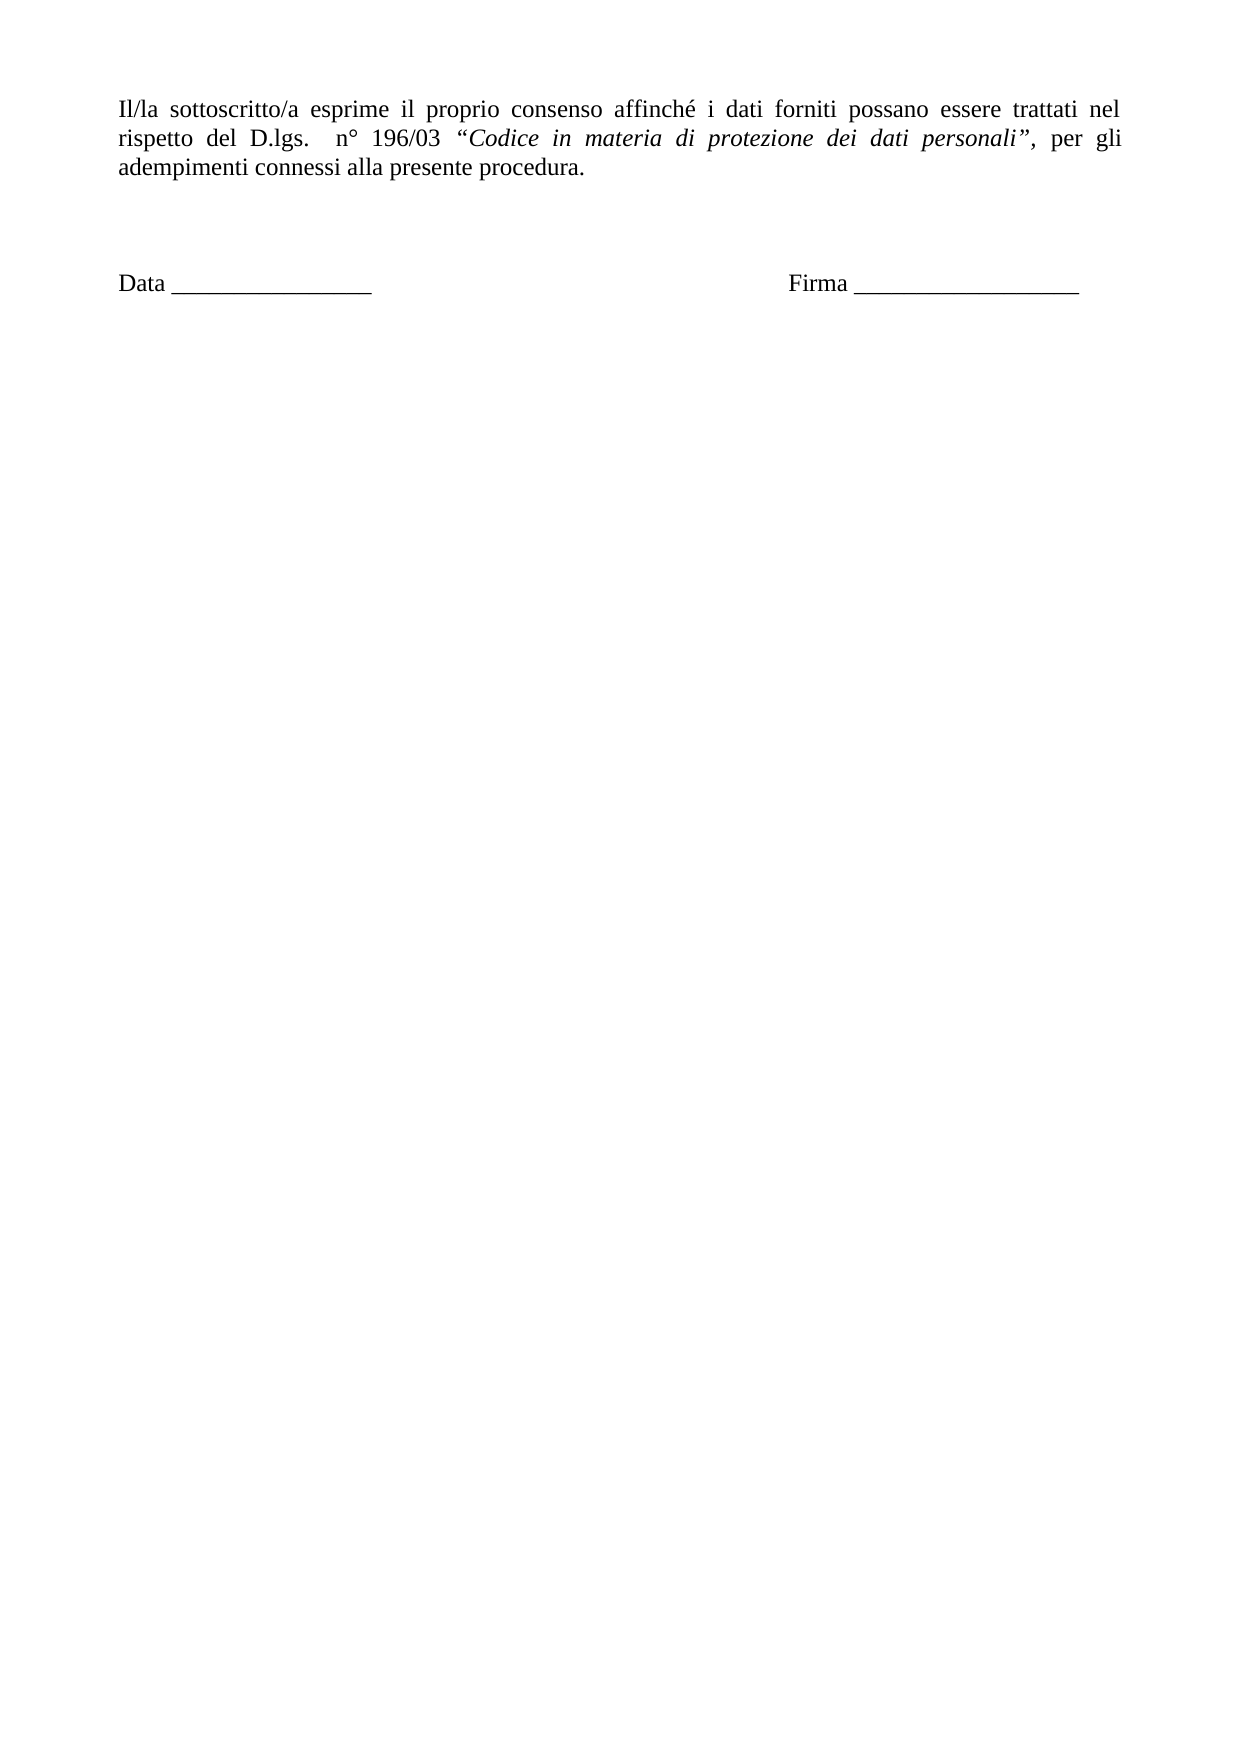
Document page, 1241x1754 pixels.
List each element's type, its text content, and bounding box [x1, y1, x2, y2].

text Data ________________ Firma __________________ [118, 268, 1122, 297]
text Il/la sottoscritto/a esprime il proprio consenso affinché i dati forniti possano essere trattati nel rispetto del D.lgs. n° 196/03 “Codice in materia di protezione dei dati personali”, per gli adempimenti connessi alla presente procedura. [118, 94, 1122, 181]
